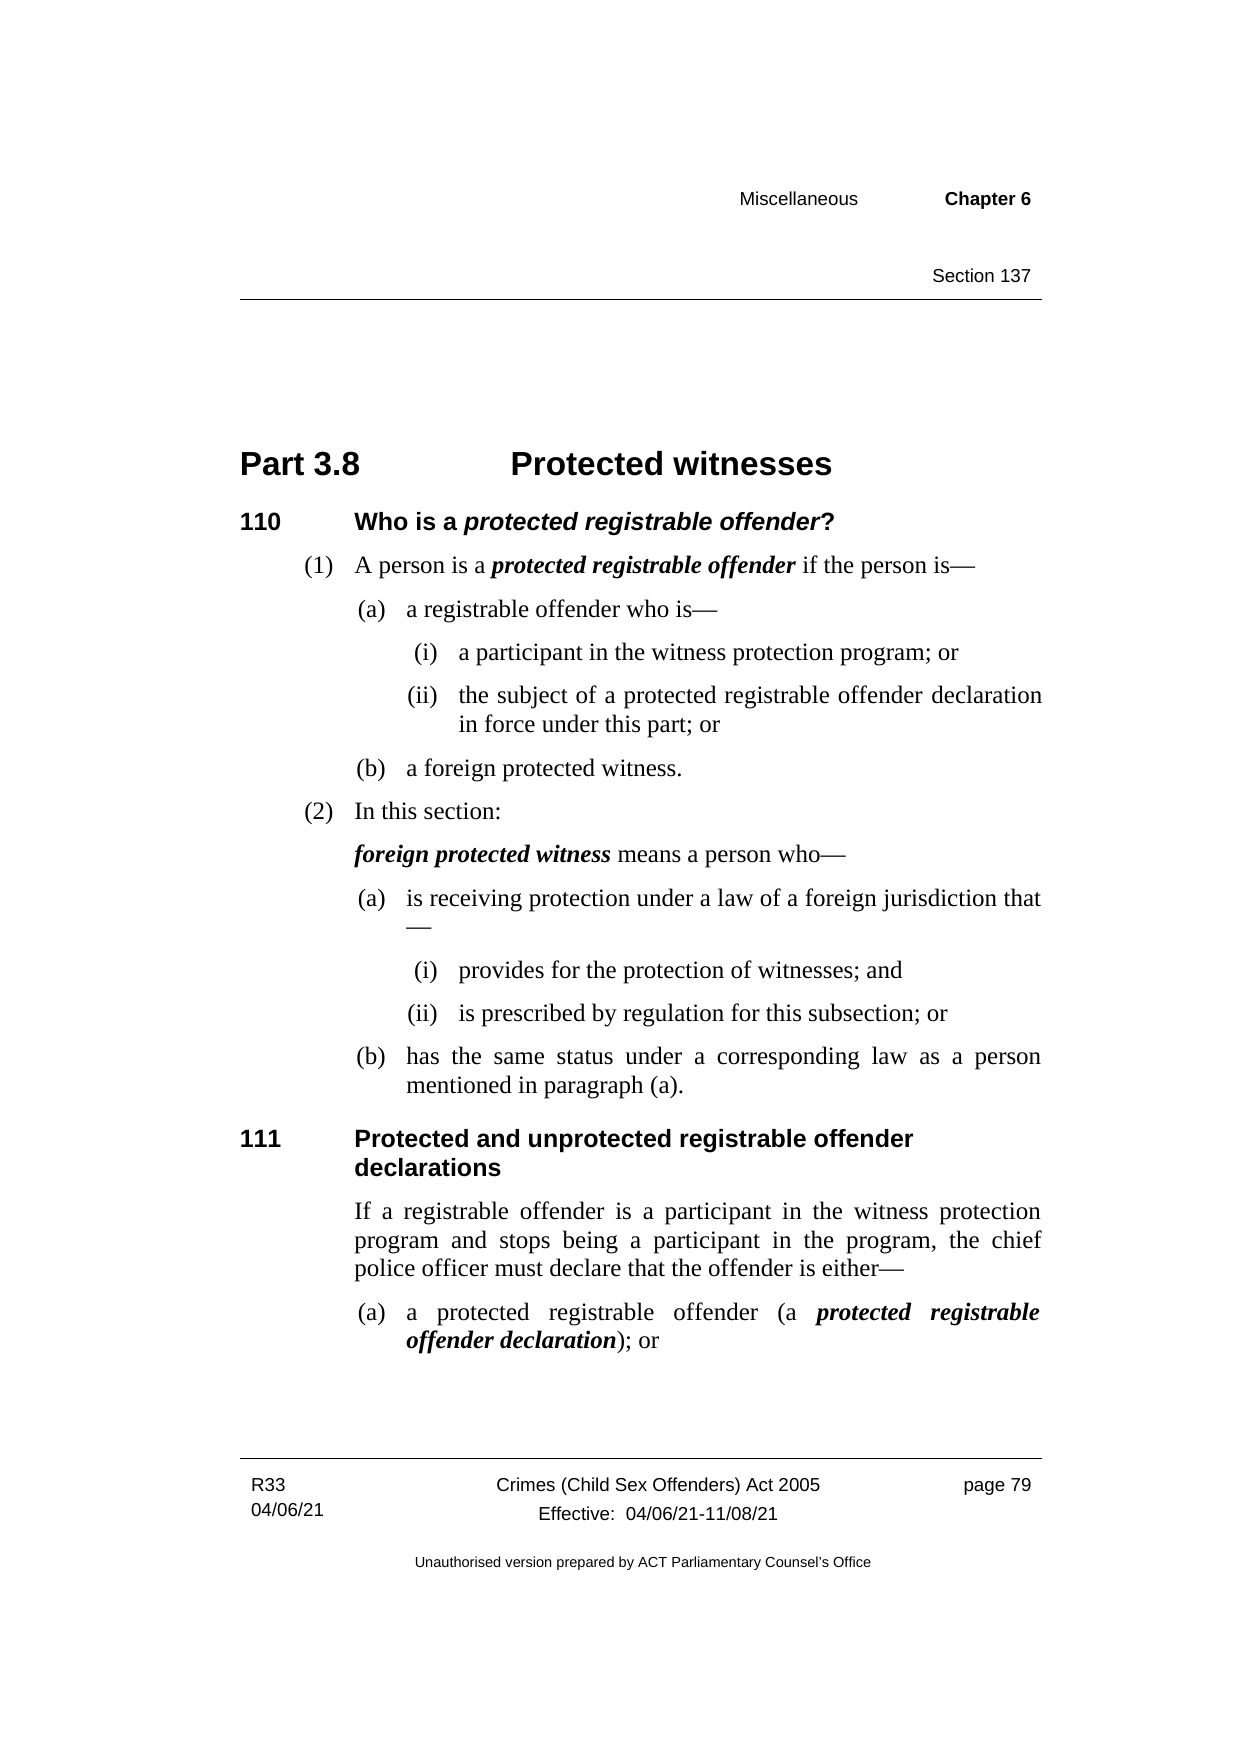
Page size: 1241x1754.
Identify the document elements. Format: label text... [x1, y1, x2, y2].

text Part 3.8 Protected witnesses [239, 444, 1042, 482]
text (i) provides for the protection of witnesses; and [239, 955, 1042, 983]
text (a) is receiving protection under a law of a foreign jurisdiction that— [239, 883, 1042, 940]
text If a registrable offender is a participant in the witness protection program and stops being a participant in the program, the chief police officer must declare that the offender is either— [354, 1196, 1042, 1282]
text (1) A person is a protected registrable offender if the person is— [239, 551, 1042, 579]
text 110 Who is a protected registrable offender? [239, 507, 1042, 536]
text (i) a participant in the witness protection program; or [239, 637, 1042, 666]
text (b) a foreign protected witness. [239, 753, 1042, 781]
text 111 Protected and unprotected registrable offender declarations [239, 1124, 1042, 1181]
text (ii) is prescribed by regulation for this subsection; or [239, 998, 1042, 1027]
text (b) has the same status under a corresponding law as a person mentioned in paragraph (a). [239, 1041, 1042, 1099]
text (ii) the subject of a protected registrable offender declaration in force under this part; or [239, 681, 1042, 738]
text foreign protected witness means a person who— [354, 839, 1042, 868]
text (2) In this section: [239, 796, 1042, 825]
text (a) a protected registrable offender (a protected registrable offender declaration); or [239, 1297, 1042, 1354]
text (a) a registrable offender who is— [239, 594, 1042, 623]
